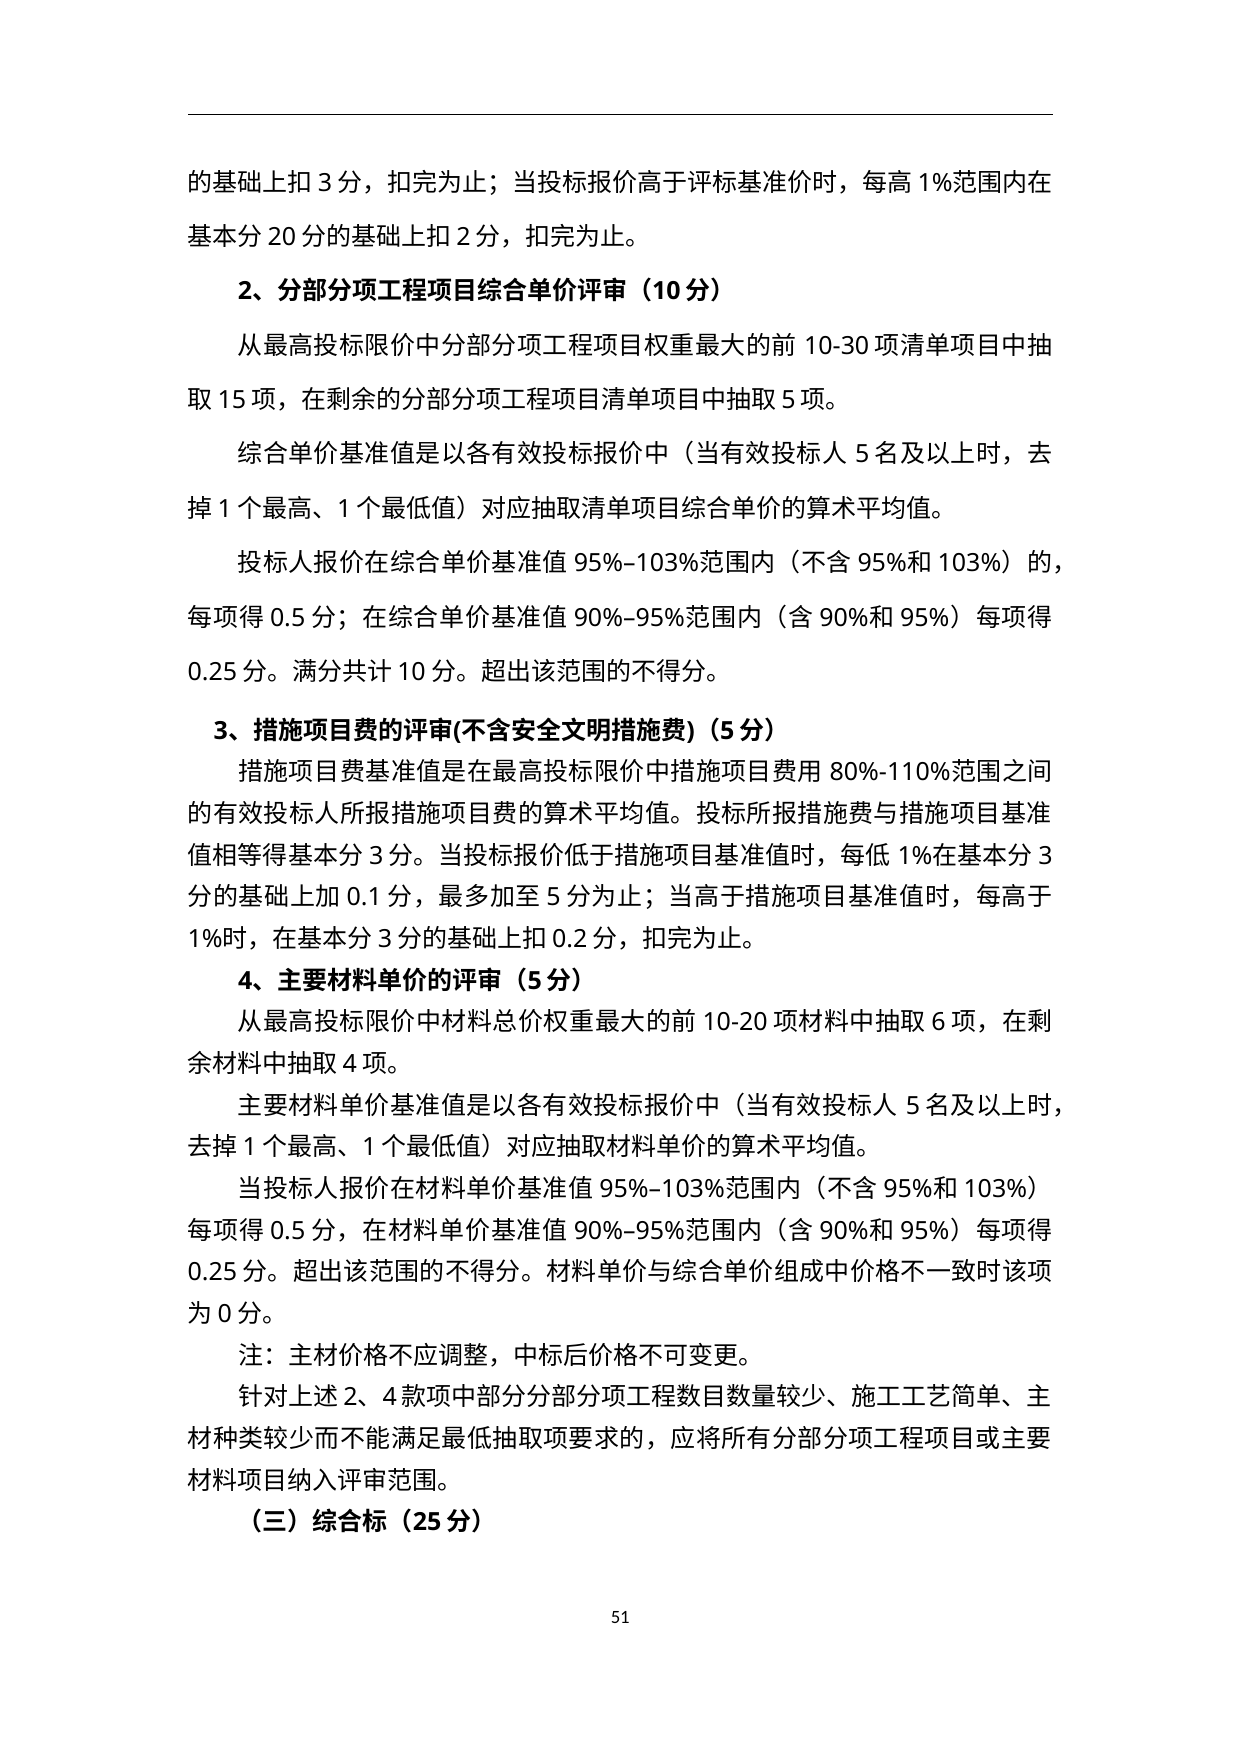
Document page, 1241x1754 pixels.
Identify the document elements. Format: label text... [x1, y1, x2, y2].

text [187, 162, 1053, 253]
text 从最高投标限价中分部分项工程项目权重最大的前10-30项清单项目中抽取15项，在剩余的分部分项工程项目清单项目中抽取5项。 [187, 325, 1053, 416]
text 从最高投标限价中材料总价权重最大的前10-20项材料中抽取6项，在剩余材料中抽取4项。 [187, 997, 1053, 1081]
text 主要材料单价基准值是以各有效投标报价中（当有效投标人5名及以上时，去掉1个最高、1个最低值）对应抽取材料单价的算术平均值。 [187, 1081, 1053, 1164]
text 综合单价基准值是以各有效投标报价中（当有效投标人5名及以上时，去掉1个最高、1个最低值）对应抽取清单项目综合单价的算术平均值。 [187, 434, 1053, 524]
text 措施项目费基准值是在最高投标限价中措施项目费用80%-110%范围之间的有效投标人所报措施项目费的算术平均值。投标所报措施费与措施项目基准值相等得基本分3分。当投标报价低于措施项目基准值时，每低1%在基本分3分的基础上加0.1分，最多加至5分为止；当高于措施项目基准值时，每高于1%时，在基本分3分的基础上扣0.2分，扣完为止。 [187, 747, 1053, 956]
text 当投标人报价在材料单价基准值95%–103%范围内（不含95%和103%）每项得0.5分，在材料单价基准值90%–95%范围内（含90%和95%）每项得0.25分。超出该范围的不得分。材料单价与综合单价组成中价格不一致时该项为0分。 [187, 1164, 1053, 1331]
list 分部分项工程项目综合单价评审（10分） [187, 271, 1053, 307]
text 针对上述2、4款项中部分分部分项工程数目数量较少、施工工艺简单、主材种类较少而不能满足最低抽取项要求的，应将所有分部分项工程项目或主要材料项目纳入评审范围。 [187, 1372, 1053, 1497]
text 投标人报价在综合单价基准值95%–103%范围内（不含95%和103%）的，每项得0.5分；在综合单价基准值90%–95%范围内（含90%和95%）每项得0.25分。满分共计10分。超出该范围的不得分。 [187, 543, 1053, 688]
text 3、措施项目费的评审(不含安全文明措施费)（5分） [187, 706, 1053, 747]
text 注：主材价格不应调整，中标后价格不可变更。 [187, 1331, 1053, 1372]
list 主要材料单价的评审（5分） [187, 956, 1053, 997]
text （三）综合标（25分） [187, 1497, 1053, 1539]
